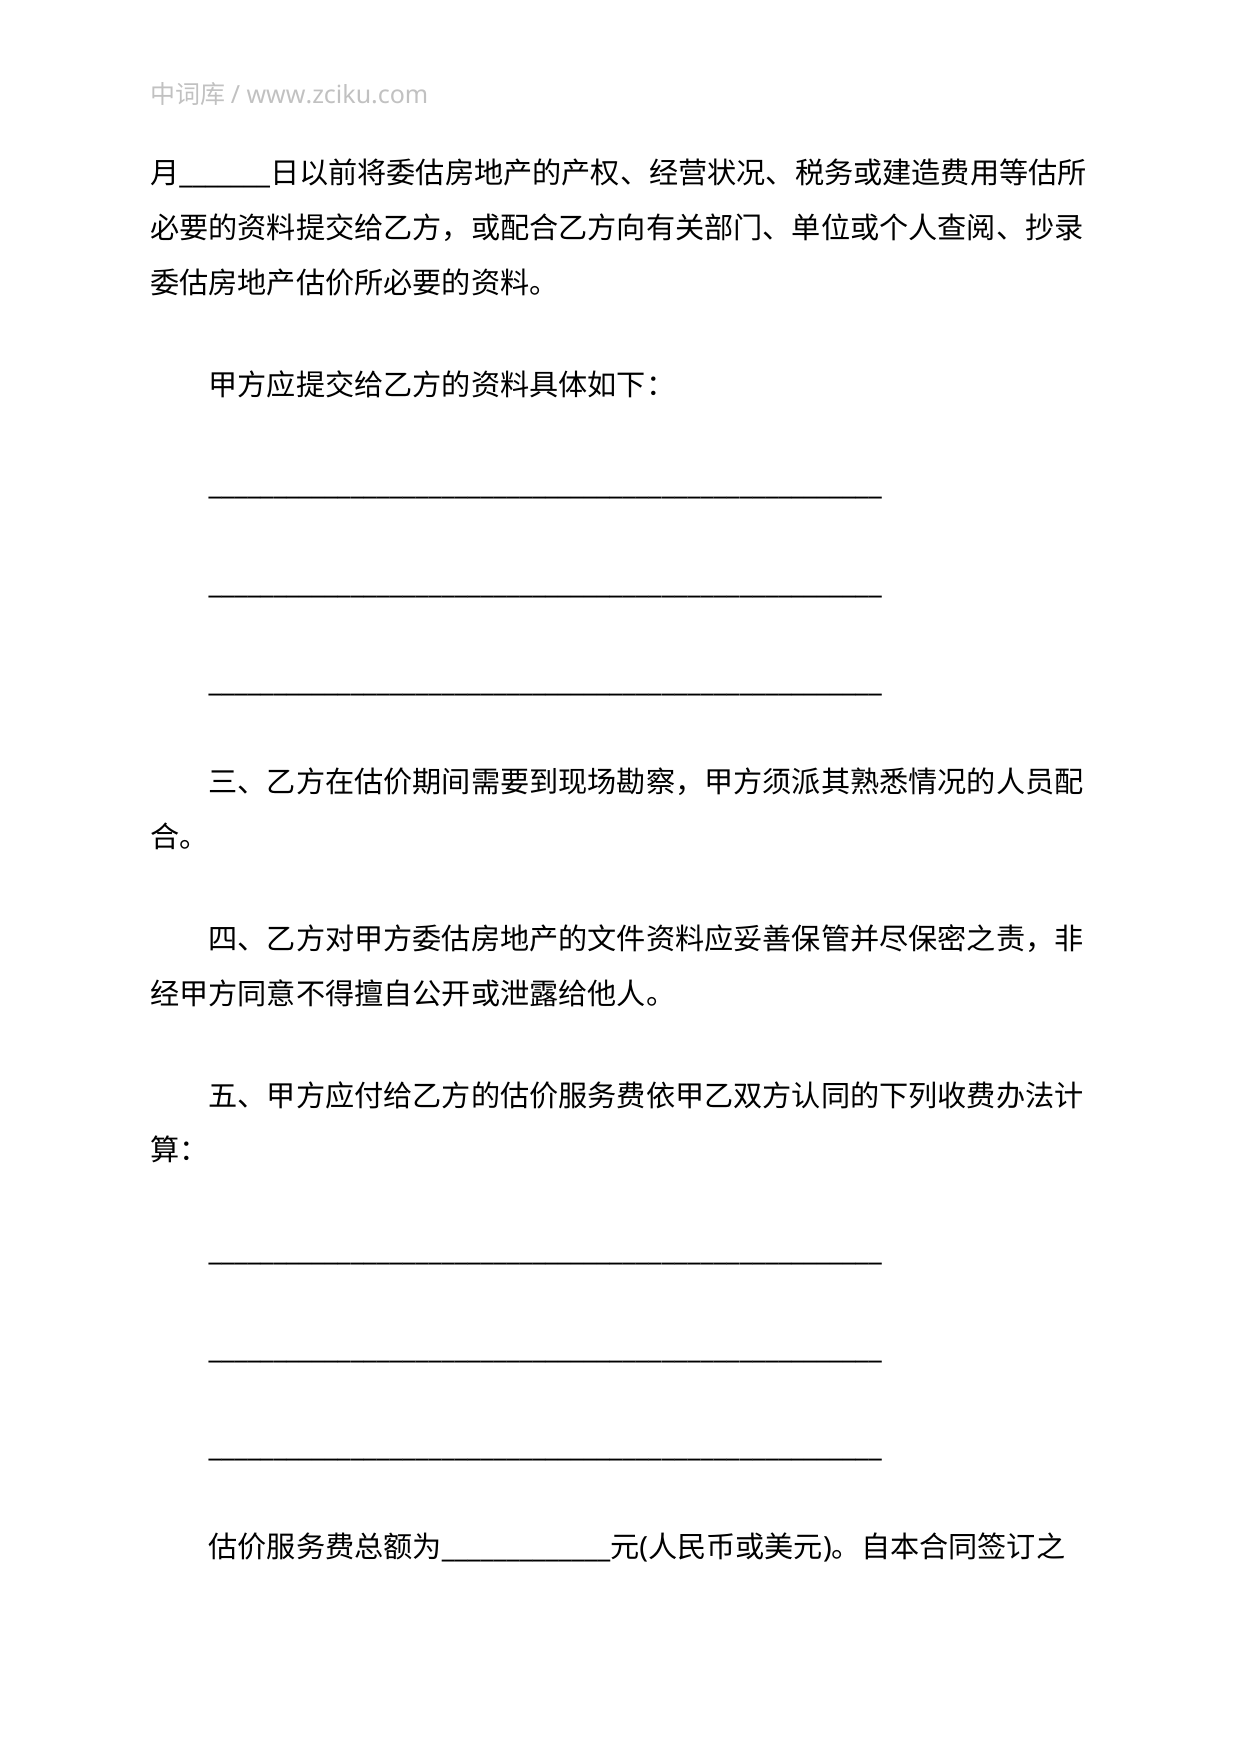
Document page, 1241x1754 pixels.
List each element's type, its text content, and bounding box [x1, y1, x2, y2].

text ____________________________________________________ [150, 1327, 1090, 1367]
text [150, 1524, 1090, 1566]
text 五、甲方应付给乙方的估价服务费依甲乙双方认同的下列收费办法计算： [150, 1072, 1090, 1169]
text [150, 150, 1090, 302]
text ____________________________________________________ [150, 463, 1090, 503]
text 三、乙方在估价期间需要到现场勘察，甲方须派其熟悉情况的人员配合。 [150, 759, 1090, 856]
text ____________________________________________________ [150, 562, 1090, 602]
text 甲方应提交给乙方的资料具体如下： [150, 362, 1090, 404]
text ____________________________________________________ [150, 1426, 1090, 1465]
text 四、乙方对甲方委估房地产的文件资料应妥善保管并尽保密之责，非经甲方同意不得擅自公开或泄露给他人。 [150, 915, 1090, 1013]
text ____________________________________________________ [150, 1229, 1090, 1268]
text ____________________________________________________ [150, 660, 1090, 700]
